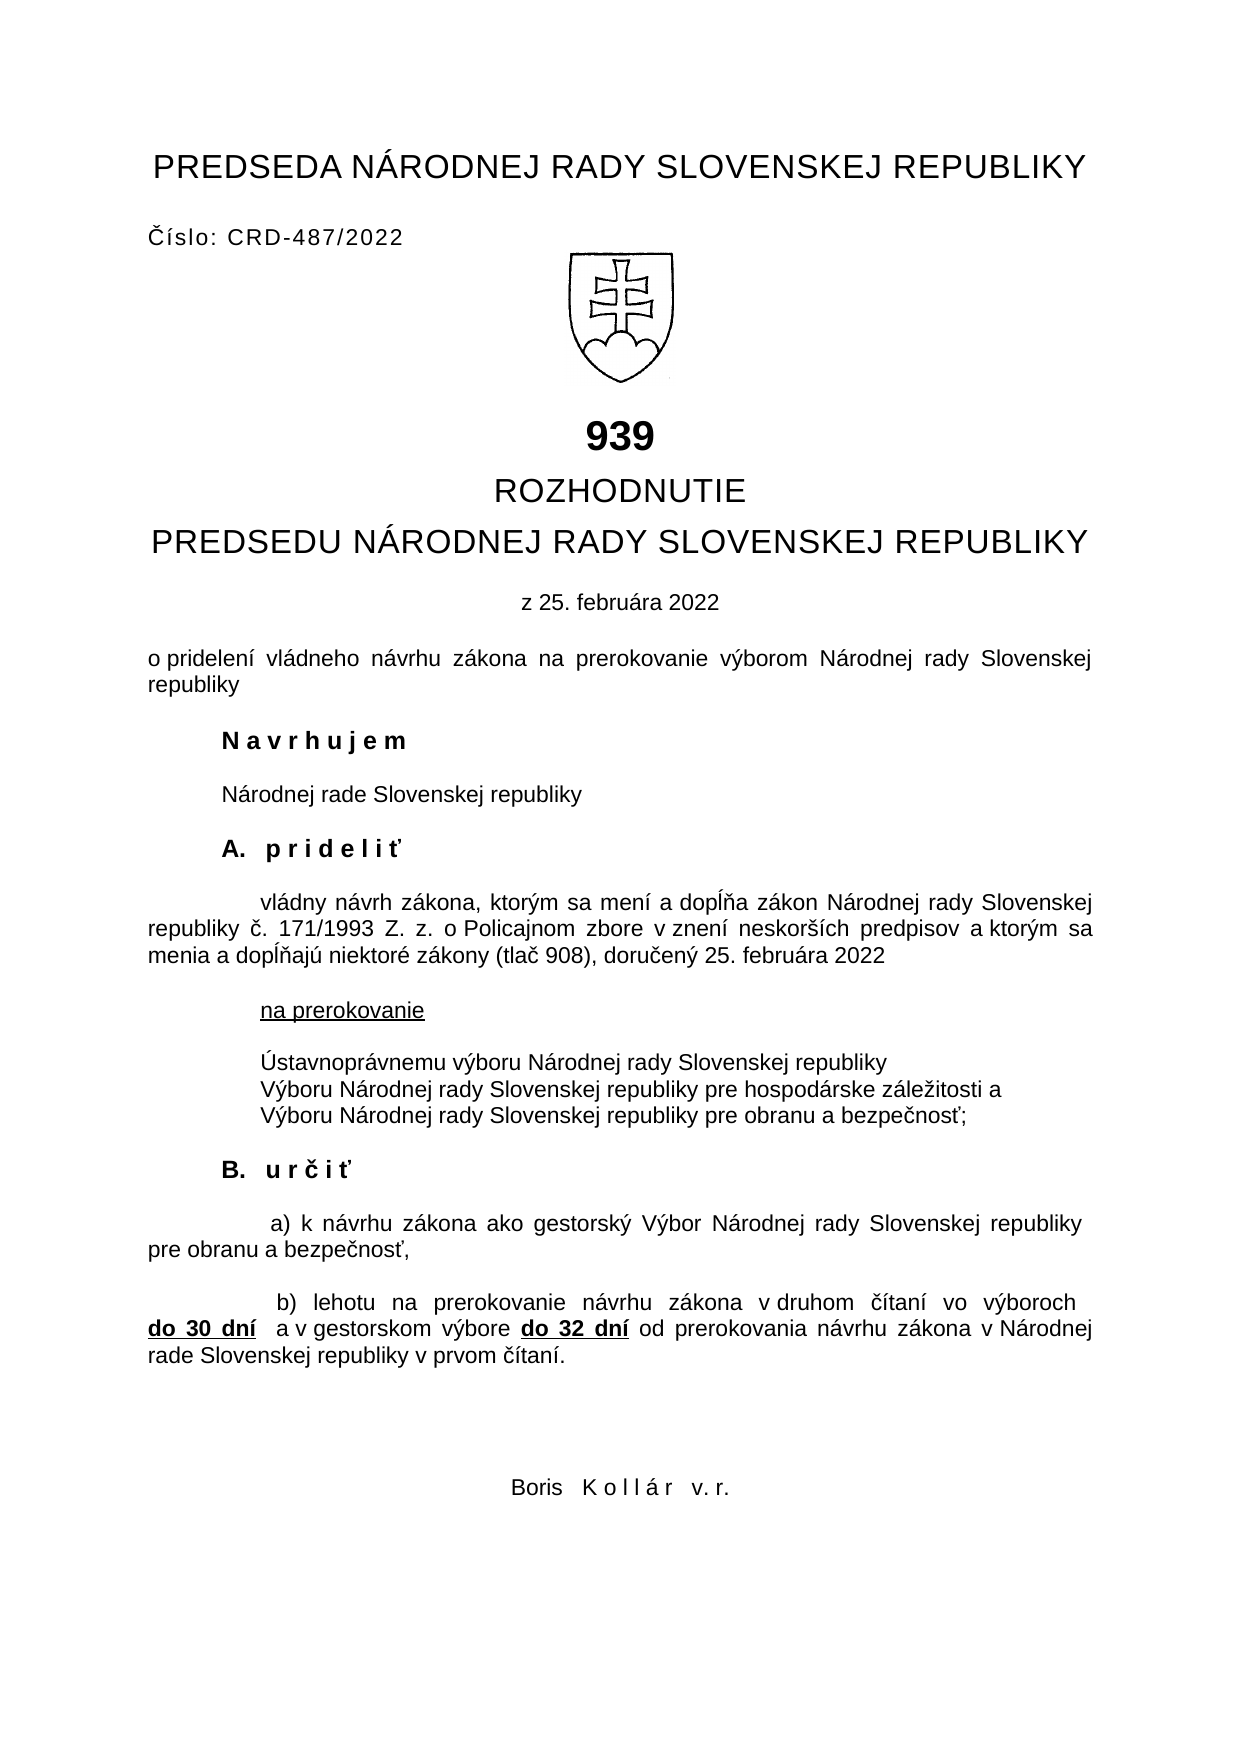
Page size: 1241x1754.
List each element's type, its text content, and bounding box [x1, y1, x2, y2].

subtitle ROZHODNUTIE [148, 471, 1093, 510]
text b) lehotu na prerokovanie návrhu zákona v druhom čítaní vo výboroch do 30 dní a v gestorskom výbore do 32 dní od prerokovania návrhu zákona v Národnej rade Slovenskej republiky v prvom čítaní. [148, 1289, 1093, 1368]
text Národnej rade Slovenskej republiky [148, 781, 1093, 807]
text vládny návrh zákona, ktorým sa mení a dopĺňa zákon Národnej rady Slovenskej republiky č. 171/1993 Z. z. o Policajnom zbore v znení neskorších predpisov a ktorým sa menia a dopĺňajú niektoré zákony (tlač 908), doručený 25. februára 2022 [148, 889, 1093, 968]
list u r č i ť [221, 1155, 1093, 1183]
text o pridelení vládneho návrhu zákona na prerokovanie výborom Národnej rady Slovenskej republiky [148, 644, 1093, 697]
text N a v r h u j e m [148, 726, 1093, 755]
text na prerokovanie [148, 997, 1093, 1023]
text Ústavnoprávnemu výboru Národnej rady Slovenskej republiky [148, 1049, 1093, 1076]
text Výboru Národnej rady Slovenskej republiky pre obranu a bezpečnosť; [148, 1102, 1093, 1128]
subtitle PREDSEDA NÁRODNEJ RADY SLOVENSKEJ REPUBLIKY [148, 148, 1093, 186]
text Boris K o l l á r v. r. [148, 1473, 1093, 1500]
text a) k návrhu zákona ako gestorský Výbor Národnej rady Slovenskej republiky pre obranu a bezpečnosť, [148, 1210, 1093, 1263]
text 939 [148, 411, 1093, 459]
subtitle PREDSEDU NÁRODNEJ RADY SLOVENSKEJ REPUBLIKY [148, 522, 1093, 561]
picture [563, 250, 677, 386]
text z 25. februára 2022 [148, 589, 1093, 616]
text Výboru Národnej rady Slovenskej republiky pre hospodárske záležitosti a [148, 1076, 1093, 1102]
list p r i d e l i ť [221, 834, 1093, 862]
text Číslo: CRD-487/2022 [148, 223, 1093, 250]
